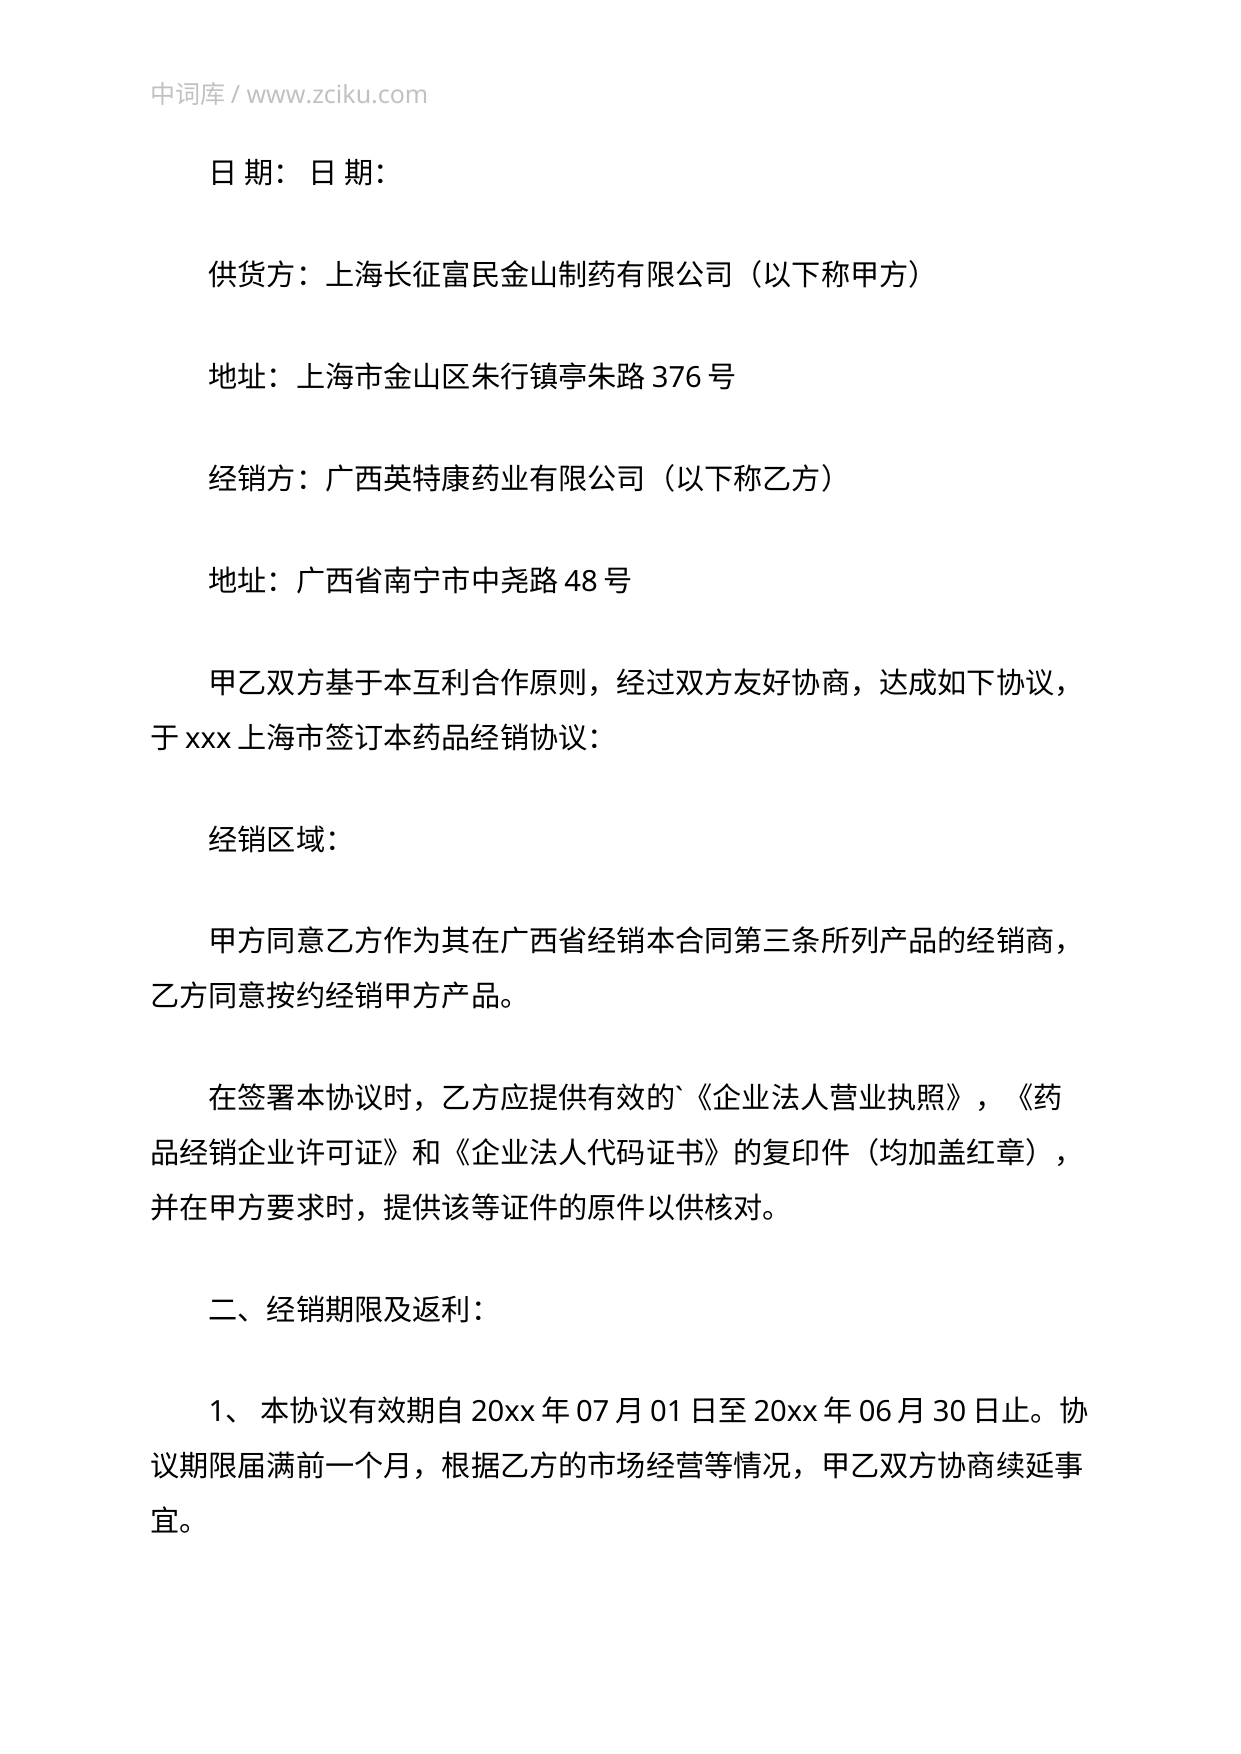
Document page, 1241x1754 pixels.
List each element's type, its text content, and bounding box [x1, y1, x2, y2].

text 甲乙双方基于本互利合作原则，经过双方友好协商，达成如下协议，于xxx上海市签订本药品经销协议： [150, 659, 1090, 757]
text 地址：上海市金山区朱行镇亭朱路376号 [150, 353, 1090, 396]
text 1、 本协议有效期自20xx年07月01日至20xx年06月30日止。协议期限届满前一个月，根据乙方的市场经营等情况，甲乙双方协商续延事宜。 [150, 1388, 1090, 1540]
text 在签署本协议时，乙方应提供有效的`《企业法人营业执照》，《药品经销企业许可证》和《企业法人代码证书》的复印件（均加盖红章），并在甲方要求时，提供该等证件的原件以供核对。 [150, 1074, 1090, 1227]
text 日 期： 日 期： [150, 150, 1090, 192]
text 经销方：广西英特康药业有限公司（以下称乙方） [150, 456, 1090, 498]
text 经销区域： [150, 816, 1090, 858]
text 甲方同意乙方作为其在广西省经销本合同第三条所列产品的经销商，乙方同意按约经销甲方产品。 [150, 918, 1090, 1015]
text 二、经销期限及返利： [150, 1286, 1090, 1328]
text 供货方：上海长征富民金山制药有限公司（以下称甲方） [150, 252, 1090, 294]
text 地址：广西省南宁市中尧路48号 [150, 557, 1090, 600]
